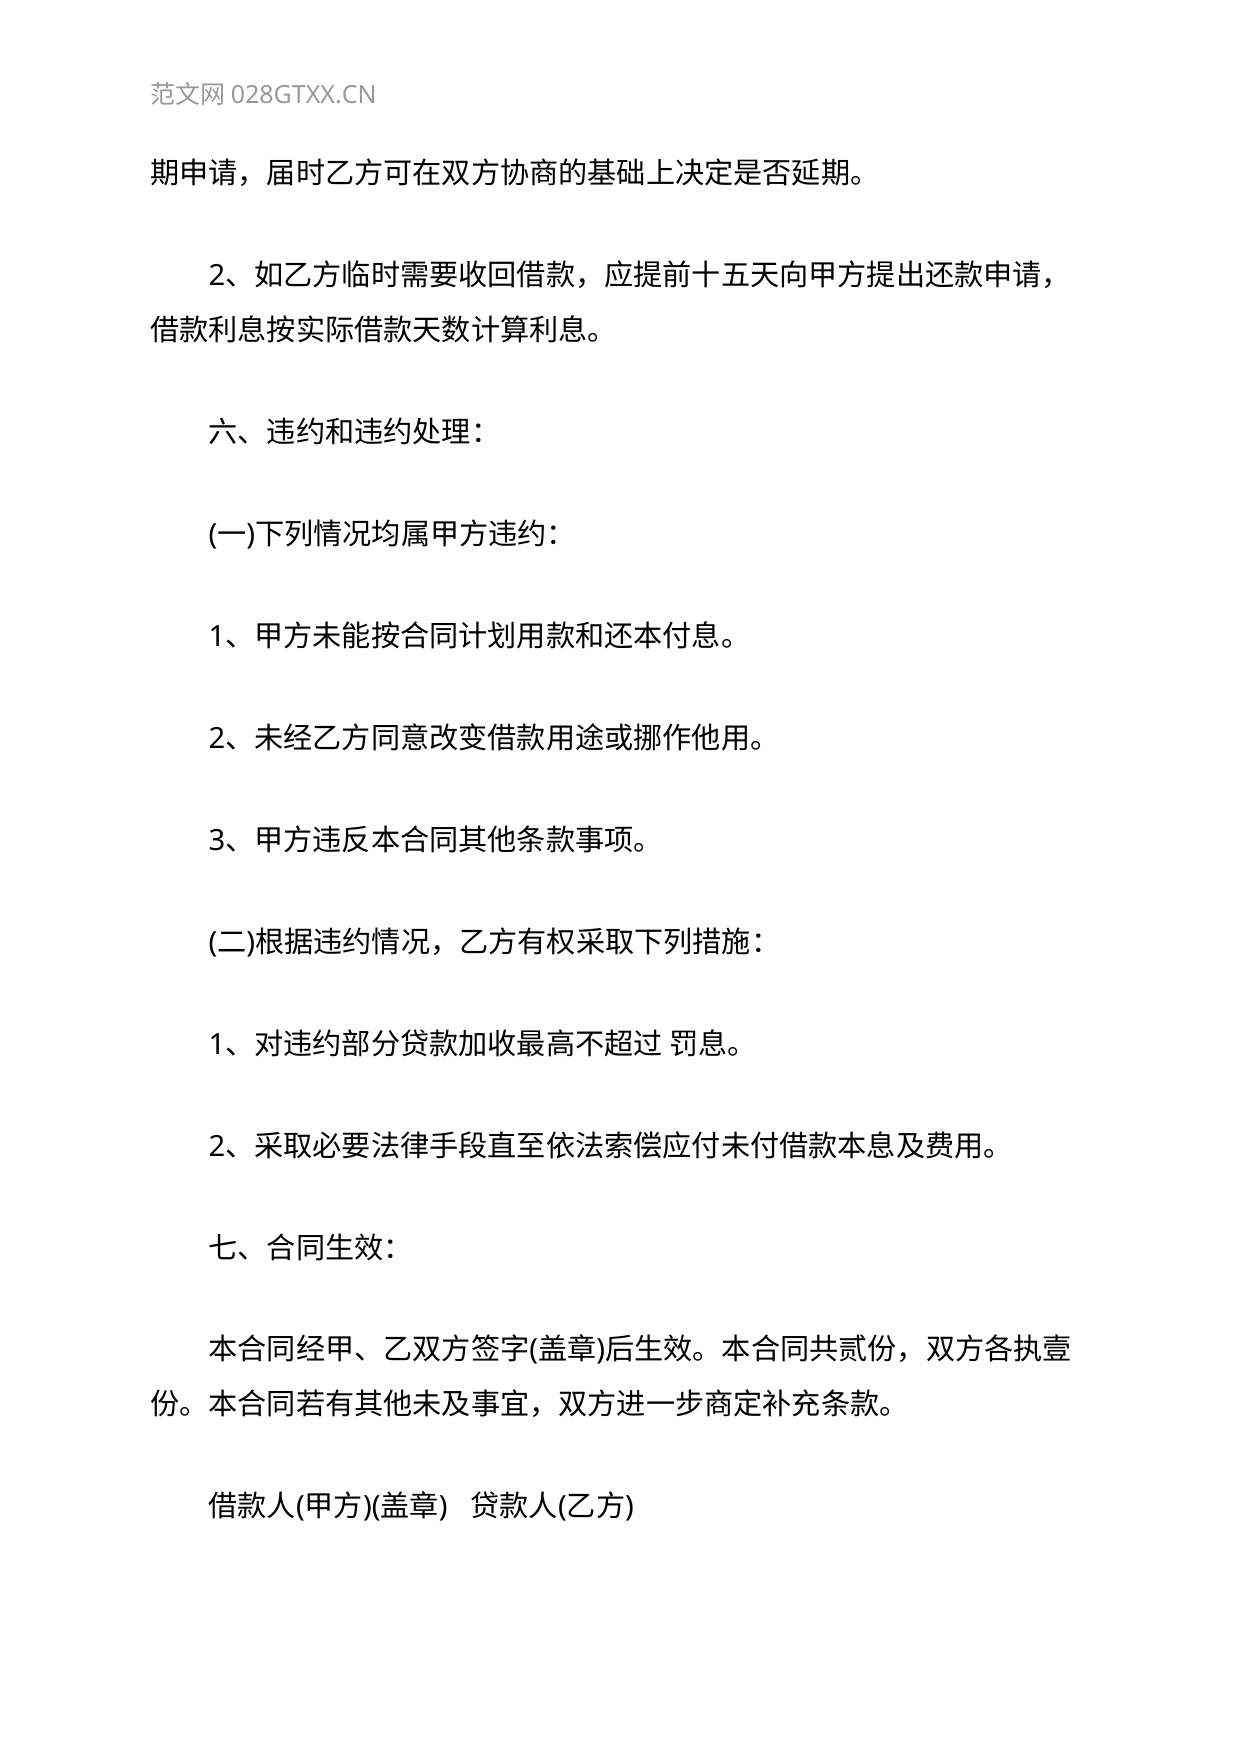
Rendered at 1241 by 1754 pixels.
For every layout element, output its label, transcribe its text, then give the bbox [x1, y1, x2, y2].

text 3、甲方违反本合同其他条款事项。 [150, 816, 1090, 859]
text (一)下列情况均属甲方违约： [150, 510, 1090, 553]
text 七、合同生效： [150, 1224, 1090, 1266]
text 2、采取必要法律手段直至依法索偿应付未付借款本息及费用。 [150, 1122, 1090, 1164]
text 借款人(甲方)(盖章) 贷款人(乙方) [150, 1483, 1090, 1525]
text 2、如乙方临时需要收回借款，应提前十五天向甲方提出还款申请，借款利息按实际借款天数计算利息。 [150, 252, 1090, 349]
text 六、违约和违约处理： [150, 408, 1090, 451]
text 1、甲方未能按合同计划用款和还本付息。 [150, 612, 1090, 655]
text 本合同经甲、乙双方签字(盖章)后生效。本合同共贰份，双方各执壹份。本合同若有其他未及事宜，双方进一步商定补充条款。 [150, 1326, 1090, 1423]
text 1、对违约部分贷款加收最高不超过 罚息。 [150, 1020, 1090, 1063]
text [150, 150, 1090, 192]
text (二)根据违约情况，乙方有权采取下列措施： [150, 918, 1090, 961]
text 2、未经乙方同意改变借款用途或挪作他用。 [150, 714, 1090, 757]
